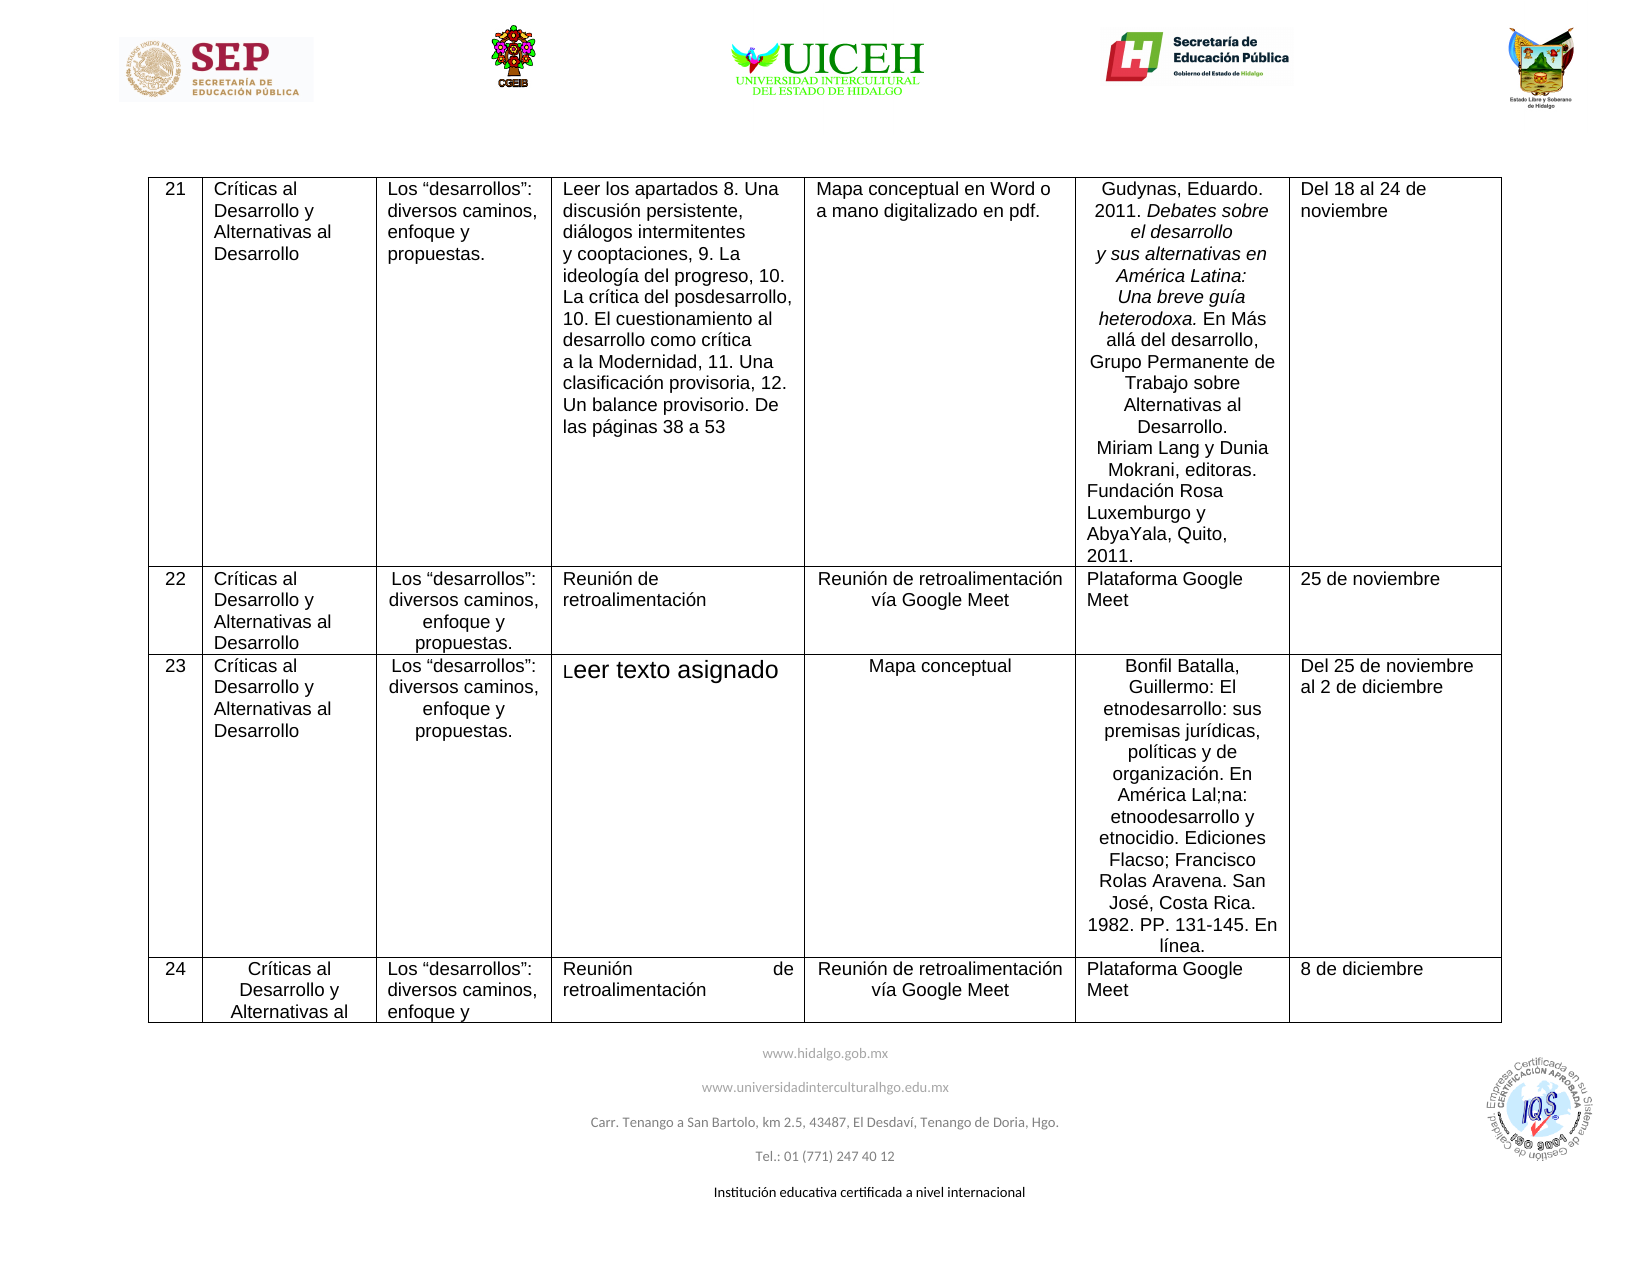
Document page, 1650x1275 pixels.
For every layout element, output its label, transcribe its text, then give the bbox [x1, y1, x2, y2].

table_cell Los “desarrollos”: diversos caminos, enfoque y propuestas. [377, 567, 551, 654]
picture [478, 13, 551, 103]
table_cell Mapa conceptual en Word o a mano digitalizado en pdf. [805, 178, 1075, 566]
picture [119, 37, 314, 102]
table_cell Los “desarrollos”: diversos caminos, enfoque y propuestas. [377, 655, 551, 957]
table_cell Mapa conceptual [805, 655, 1075, 957]
table_cell Los “desarrollos”: diversos caminos, enfoque y propuestas. [377, 958, 551, 1022]
table_cell Críticas al Desarrollo y Alternativas al Desarrollo [203, 958, 376, 1022]
table_cell Del 18 al 24 de noviembre [1290, 178, 1501, 566]
table_cell Leer texto asignado [552, 655, 804, 957]
table_cell 23 [149, 655, 202, 957]
table_cell Los “desarrollos”: diversos caminos, enfoque y propuestas. [377, 178, 551, 566]
table_cell Plataforma Google Meet [1076, 958, 1289, 1022]
picture [1099, 27, 1295, 86]
picture [1482, 1054, 1597, 1164]
table_cell 24 [149, 958, 202, 1022]
table_cell Reunión de retroalimentación [552, 958, 804, 1022]
picture [1482, 1, 1650, 133]
table_cell Reunión de retroalimentación vía Google Meet [805, 958, 1075, 1022]
table_cell Críticas al Desarrollo y Alternativas al Desarrollo [203, 567, 376, 654]
table_cell Reunión de retroalimentación [552, 567, 804, 654]
table_cell Plataforma Google Meet [1076, 567, 1289, 654]
table_cell 25 de noviembre [1290, 567, 1501, 654]
table_cell 8 de diciembre [1290, 958, 1501, 1022]
table_cell 22 [149, 567, 202, 654]
table_cell 21 [149, 178, 202, 566]
table_cell Del 25 de noviembre al 2 de diciembre [1290, 655, 1501, 957]
table_cell Críticas al Desarrollo y Alternativas al Desarrollo [203, 655, 376, 957]
table_cell Leer los apartados 8. Una discusión persistente, diálogos intermitentes y cooptaciones, 9. La ideología del progreso, 10. La crítica del posdesarrollo, 10. El cuestionamiento al desarrollo como crítica a la Modernidad, 11. Una clasificación provisoria, 12. Un balance provisorio. De las páginas 38 a 53 [552, 178, 804, 566]
table_cell Reunión de retroalimentación vía Google Meet [805, 567, 1075, 654]
table_cell Bonfil Batalla, Guillermo: El etnodesarrollo: sus premisas jurídicas, políticas y de organización. En América Lal;na: etnoodesarrollo y etnocidio. Ediciones Flacso; Francisco Rolas Aravena. San José, Costa Rica. 1982. PP. 131-145. En línea. [1076, 655, 1289, 957]
table_cell Críticas al Desarrollo y Alternativas al Desarrollo [203, 178, 376, 566]
picture [717, 3, 933, 135]
